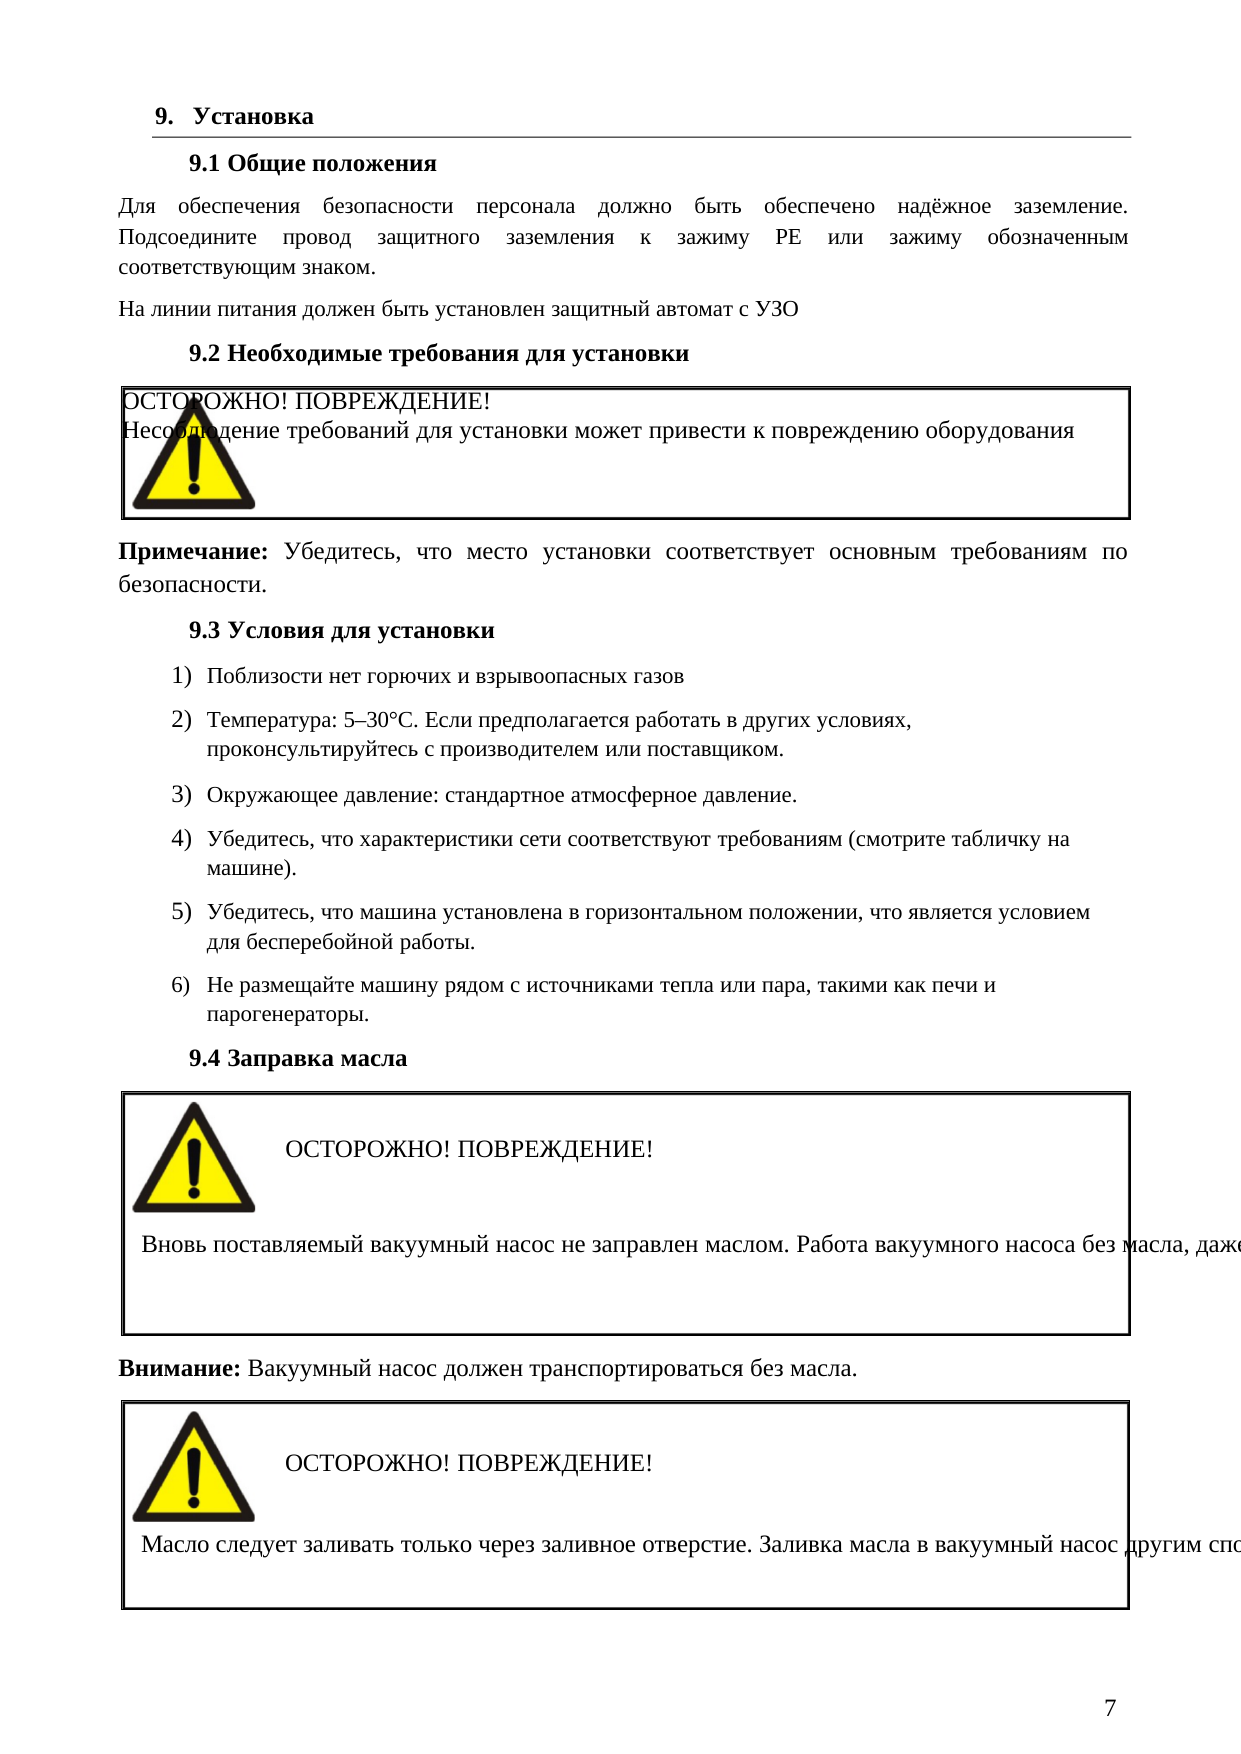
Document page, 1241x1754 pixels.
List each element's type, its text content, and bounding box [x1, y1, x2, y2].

list Поблизости нет горючих и взрывоопасных газов [171, 660, 1194, 689]
list Не размещайте машину рядом с источниками тепла или пара, такими как печи и парогенераторы. [171, 971, 1058, 1027]
list Окружающее давление: стандартное атмосферное давление. [171, 779, 1194, 808]
list Общие положения [189, 148, 1194, 177]
list Температура: 5–30°C. Если предполагается работать в других условиях, проконсультируйтесь с производителем или поставщиком. [171, 704, 1124, 762]
list Необходимые требования для установки [189, 338, 1194, 367]
subtitle Установка [155, 101, 1194, 129]
list Убедитесь, что характеристики сети соответствуют требованиям (смотрите табличку на машине). [171, 823, 1081, 881]
picture [122, 387, 1130, 519]
picture [122, 1401, 1129, 1609]
text Внимание: Вакуумный насос должен транспортироваться без масла. [118, 1104, 1194, 1382]
list Заправка масла [189, 1043, 1194, 1072]
picture [122, 1092, 1130, 1104]
list Убедитесь, что машина установлена в горизонтальном положении, что является условием для бесперебойной работы. [171, 896, 1126, 954]
list Условия для установки [189, 616, 1194, 644]
text На линии питания должен быть установлен защитный автомат с УЗО [118, 295, 1194, 321]
text Для обеспечения безопасности персонала должно быть обеспечено надёжное заземление. Подсоедините провод защитного заземления к зажиму PE или зажиму обозначенным соответствующим знаком. [118, 192, 1129, 279]
